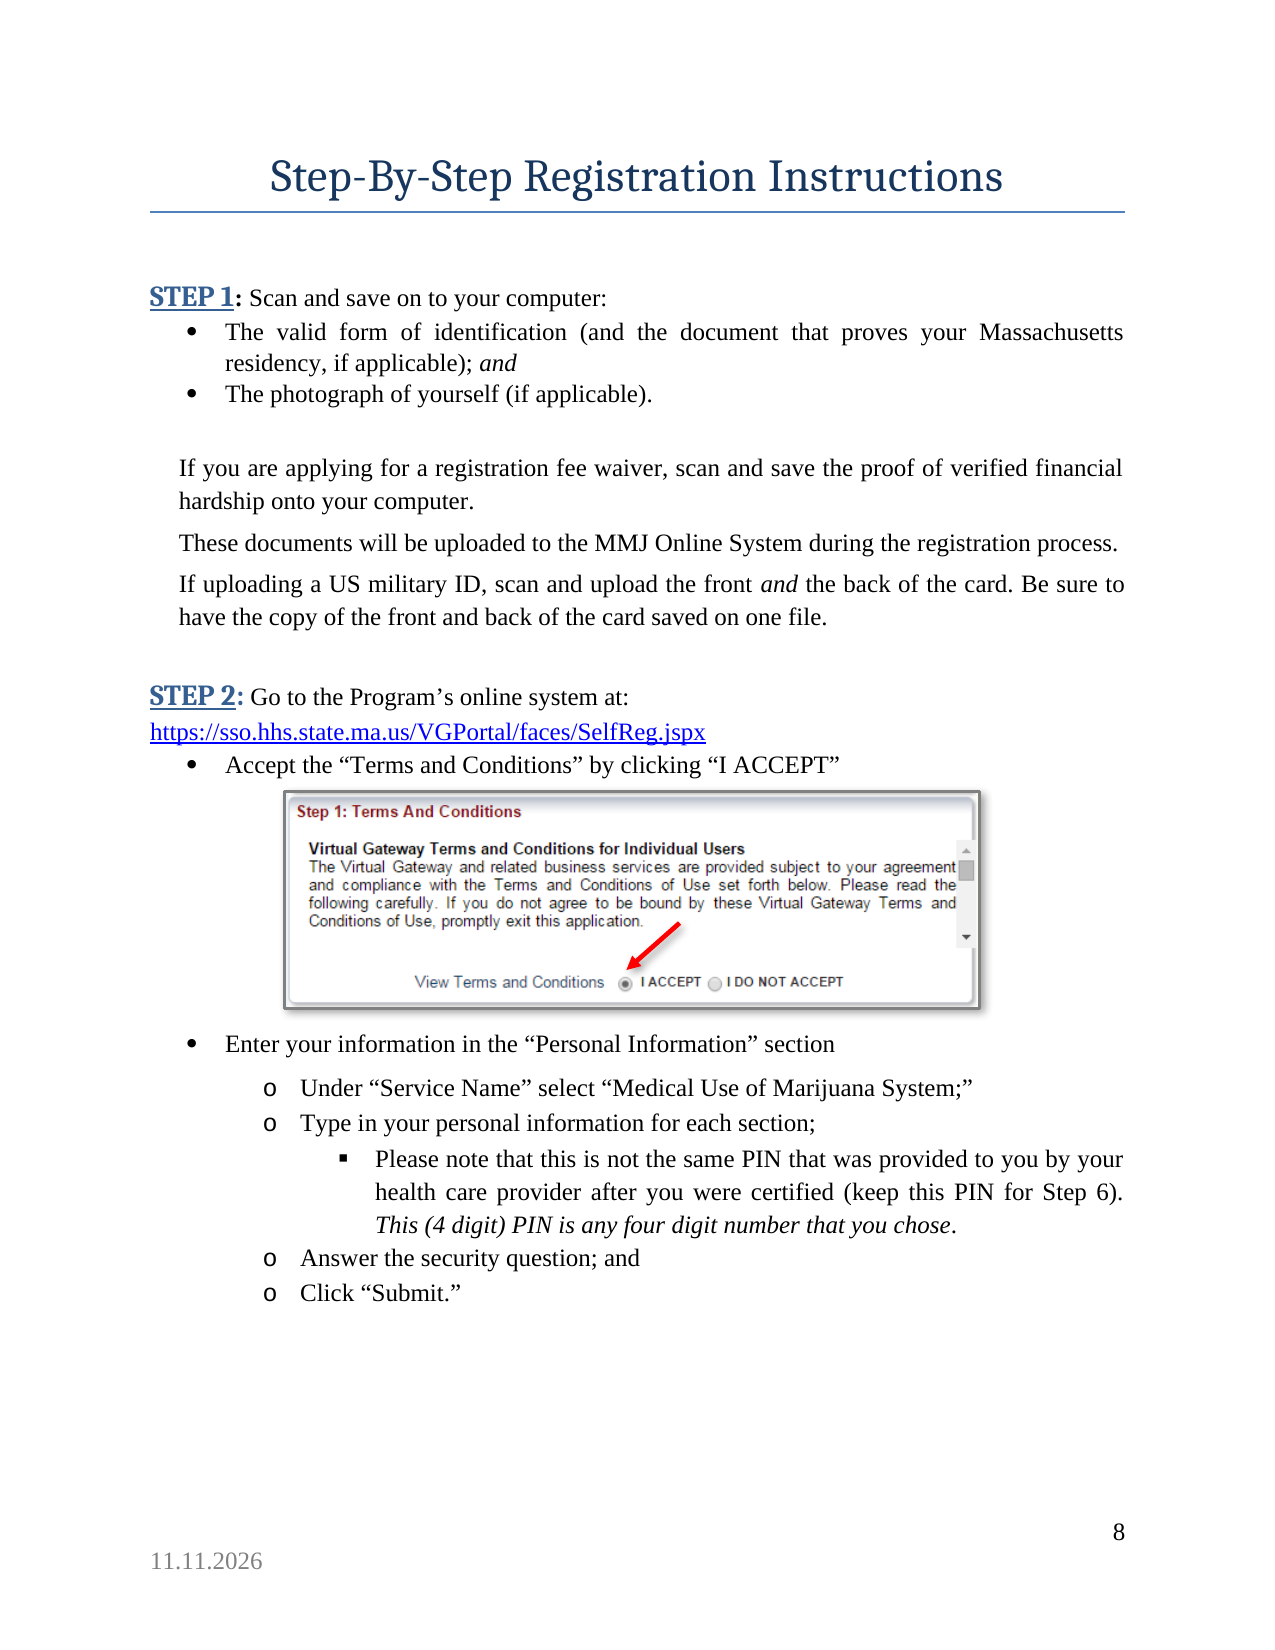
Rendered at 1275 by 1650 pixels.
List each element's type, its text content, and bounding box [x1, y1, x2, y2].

list Click “Submit.” [262, 1278, 1125, 1309]
text If you are applying for a registration fee waiver, scan and save the proof of verified financial hardship onto your computer. [178, 453, 1125, 515]
text STEP 1: Scan and save on to your computer: [150, 281, 1125, 314]
picture [286, 793, 978, 1007]
text If uploading a US military ID, scan and upload the front and the back of the card. Be sure to have the copy of the front and back of the card saved on one file. [178, 569, 1125, 631]
list Type in your personal information for each section; [262, 1108, 1125, 1139]
list Answer the security question; and [262, 1243, 1125, 1274]
list The photograph of yourself (if applicable). [187, 379, 1125, 407]
list Enter your information in the “Personal Information” section [187, 1029, 1125, 1058]
list The valid form of identification (and the document that proves your Massachusetts residency, if applicable); and [187, 317, 1125, 376]
title Step-By-Step Registration Instructions [150, 150, 1125, 211]
text These documents will be uploaded to the MMJ Online System during the registration process. [178, 528, 1125, 556]
list Please note that this is not the same PIN that was provided to you by your health care provider after you were certified (keep this PIN for Step 6). This (4 digit) PIN is any four digit number that you chose. [337, 1144, 1125, 1239]
list Accept the “Terms and Conditions” by clicking “I ACCEPT” [187, 750, 1125, 779]
text STEP 2: Go to the Program’s online system at: https://sso.hhs.state.ma.us/VGPortal/faces/SelfReg.jspx [150, 679, 1125, 746]
list Under “Service Name” select “Medical Use of Marijuana System;” [262, 1073, 1125, 1104]
